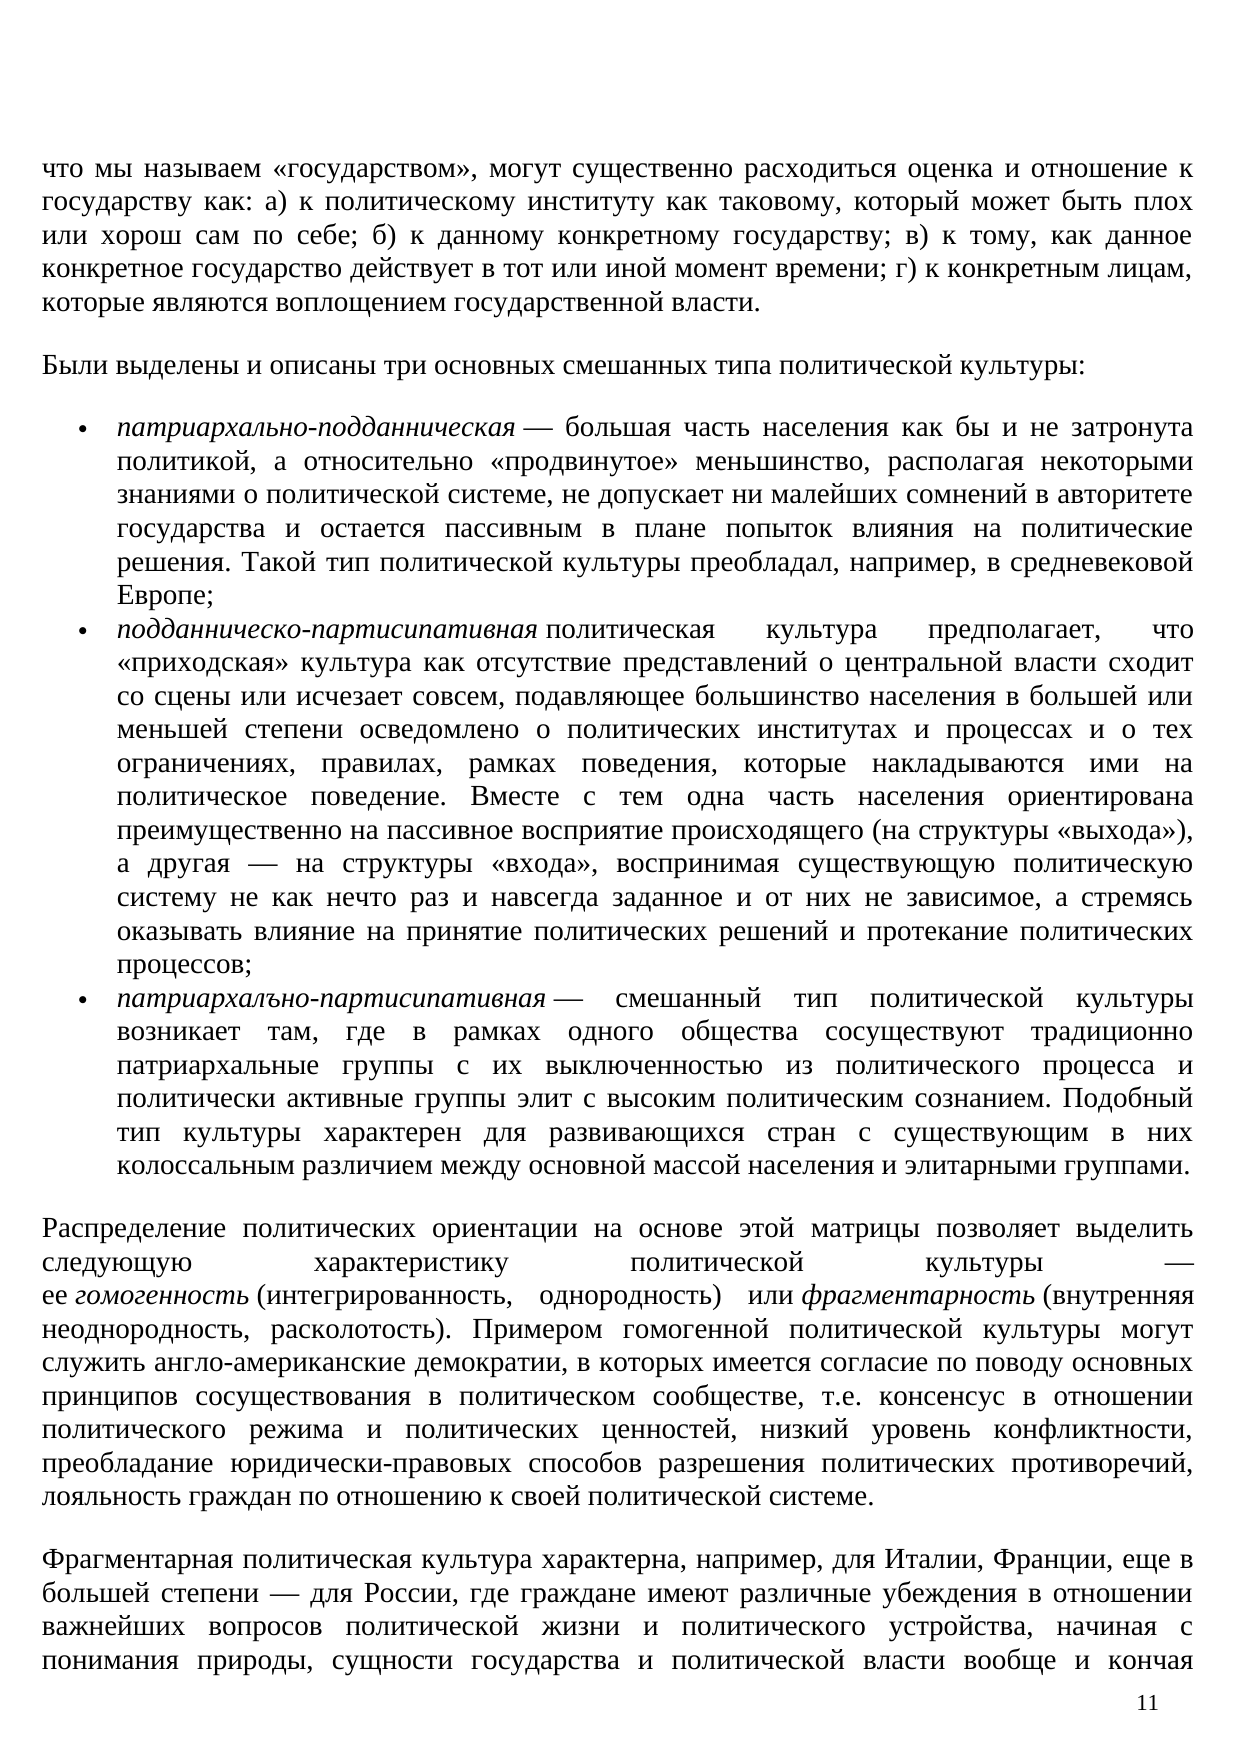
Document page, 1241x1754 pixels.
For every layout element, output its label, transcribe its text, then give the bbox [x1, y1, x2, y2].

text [42, 1541, 1194, 1675]
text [42, 150, 1194, 318]
list патриархально-подданническая — большая часть населения как бы и не затронута политикой, а относительно «продвинутое» меньшинство, располагая некоторыми знаниями о политической системе, не допускает ни малейших сомнений в авторитете государства и остается пассивным в плане попыток влияния на политические решения. Такой тип политической культуры преобладал, например, в средневековой Европе; [79, 409, 1194, 611]
list патриархалъно-партисипативная — смешанный тип политической культуры возникает там, где в рамках одного общества сосуществуют традиционно патриархальные группы с их выключенностью из политического процесса и политически активные группы элит с высоким политическим сознанием. Подобный тип культуры характерен для развивающихся стран с существующим в них колоссальным различием между основной массой населения и элитарными группами. [79, 980, 1194, 1181]
list подданническо-партисипативная политическая культура предполагает, что «приходская» культура как отсутствие представлений о центральной власти сходит со сцены или исчезает совсем, подавляющее большинство населения в большей или меньшей степени осведомлено о политических институтах и процессах и о тех ограничениях, правилах, рамках поведения, которые накладываются ими на политическое поведение. Вместе с тем одна часть населения ориентирована преимущественно на пассивное восприятие происходящего (на структуры «выхода»), а другая — на структуры «входа», воспринимая существующую политическую систему не как нечто раз и навсегда заданное и от них не зависимое, а стремясь оказывать влияние на принятие политических решений и протекание политических процессов; [79, 611, 1194, 980]
text Распределение политических ориентации на основе этой матрицы позволяет выделить следующую характеристику политической культуры — ее гомогенность (интегрированность, однородность) или фрагментарность (внутренняя неоднородность, расколотость). Примером гомогенной политической культуры могут служить англо-американские демократии, в которых имеется согласие по поводу основных принципов сосуществования в политическом сообществе, т.е. консенсус в отношении политического режима и политических ценностей, низкий уровень конфликтности, преобладание юридически-правовых способов разрешения политических противоречий, лояльность граждан по отношению к своей политической системе. [42, 1210, 1194, 1512]
text Были выделены и описаны три основных смешанных типа политической культуры: [42, 347, 1194, 380]
